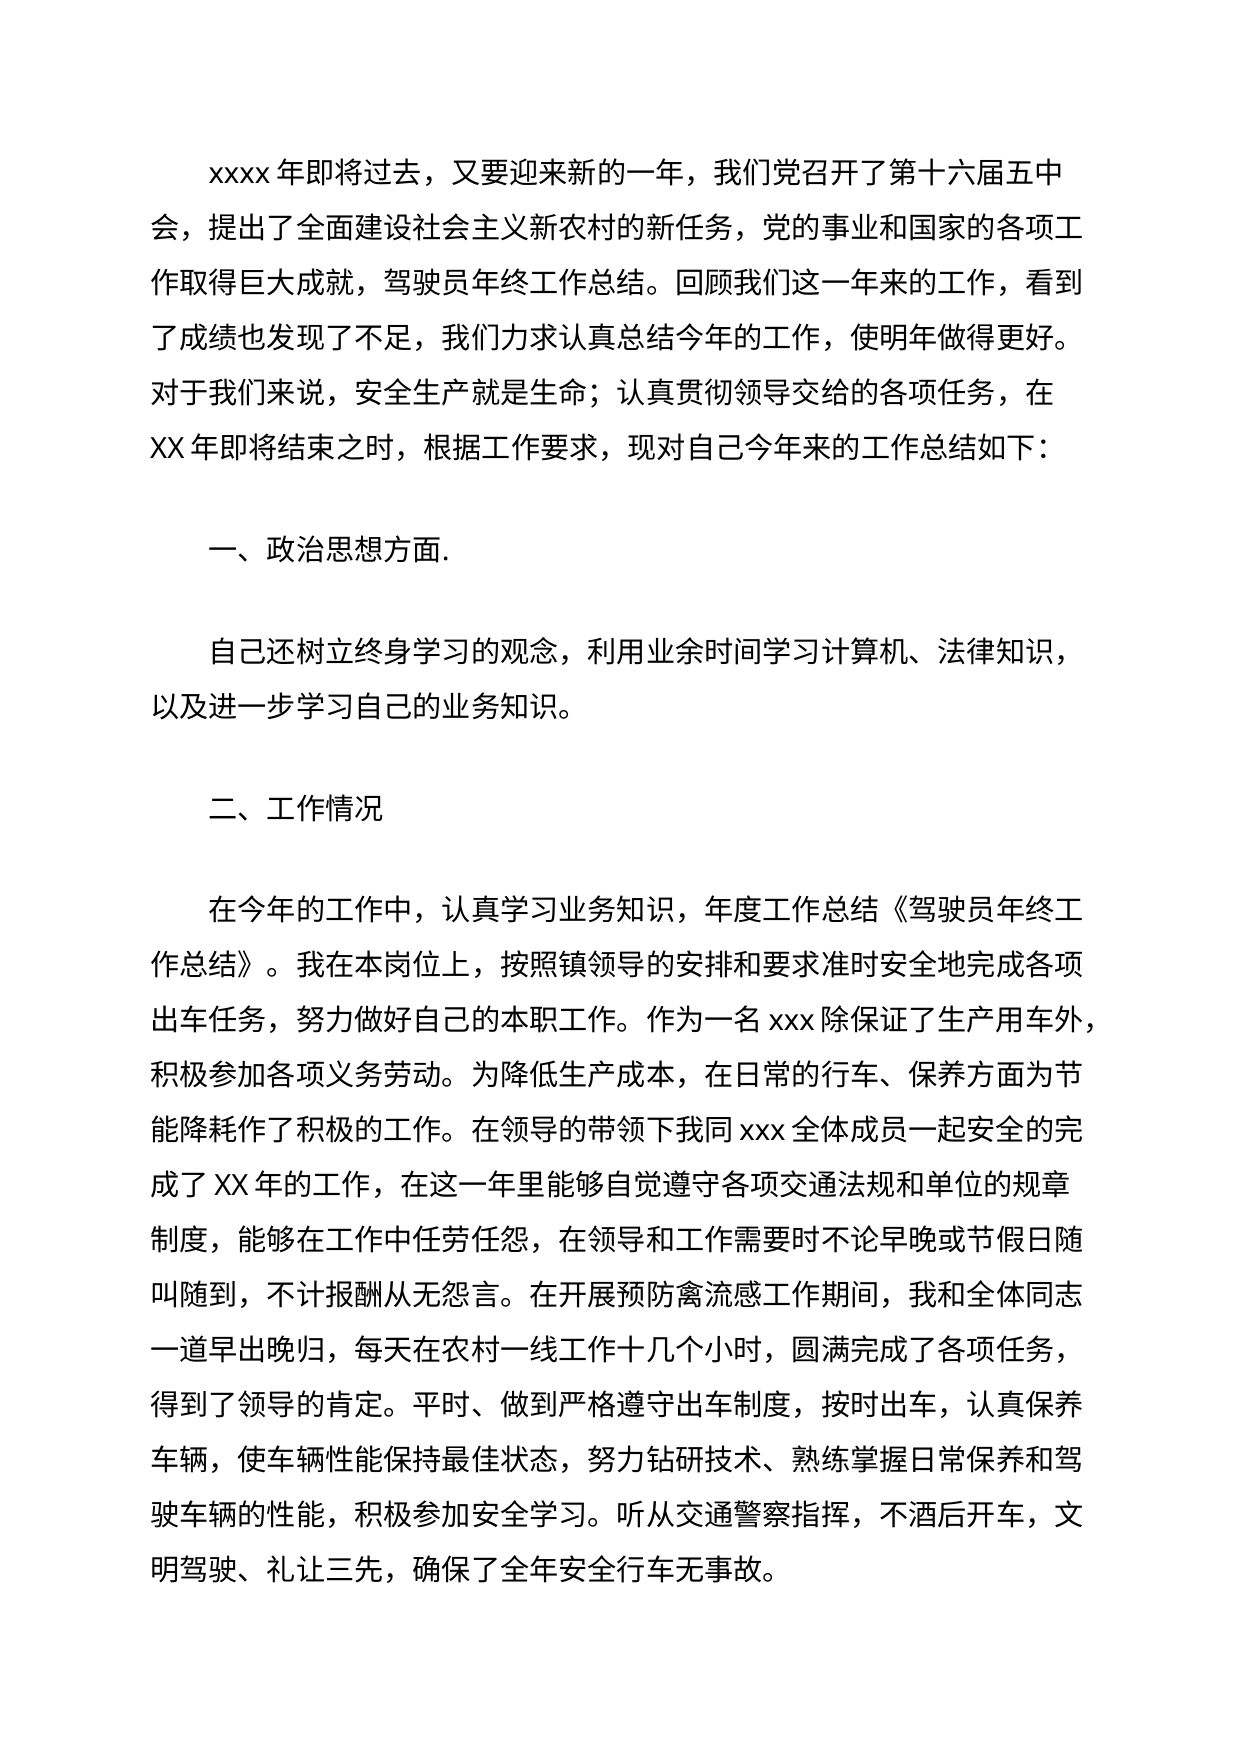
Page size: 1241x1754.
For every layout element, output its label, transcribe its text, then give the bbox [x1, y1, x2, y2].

text 自己还树立终身学习的观念，利用业余时间学习计算机、法律知识，以及进一步学习自己的业务知识。 [150, 628, 1090, 726]
text 二、工作情况 [150, 785, 1090, 827]
text 在今年的工作中，认真学习业务知识，年度工作总结《驾驶员年终工作总结》。我在本岗位上，按照镇领导的安排和要求准时安全地完成各项出车任务，努力做好自己的本职工作。作为一名xxx除保证了生产用车外，积极参加各项义务劳动。为降低生产成本，在日常的行车、保养方面为节能降耗作了积极的工作。在领导的带领下我同xxx全体成员一起安全的完成了XX年的工作，在这一年里能够自觉遵守各项交通法规和单位的规章制度，能够在工作中任劳任怨，在领导和工作需要时不论早晚或节假日随叫随到，不计报酬从无怨言。在开展预防禽流感工作期间，我和全体同志一道早出晚归，每天在农村一线工作十几个小时，圆满完成了各项任务，得到了领导的肯定。平时、做到严格遵守出车制度，按时出车，认真保养车辆，使车辆性能保持最佳状态，努力钻研技术、熟练掌握日常保养和驾驶车辆的性能，积极参加安全学习。听从交通警察指挥，不酒后开车，文明驾驶、礼让三先，确保了全年安全行车无事故。 [150, 887, 1090, 1588]
text 一、政治思想方面. [150, 527, 1090, 569]
text xxxx年即将过去，又要迎来新的一年，我们党召开了第十六届五中会，提出了全面建设社会主义新农村的新任务，党的事业和国家的各项工作取得巨大成就，驾驶员年终工作总结。回顾我们这一年来的工作，看到了成绩也发现了不足，我们力求认真总结今年的工作，使明年做得更好。对于我们来说，安全生产就是生命；认真贯彻领导交给的各项任务，在 XX年即将结束之时，根据工作要求，现对自己今年来的工作总结如下： [150, 150, 1090, 467]
